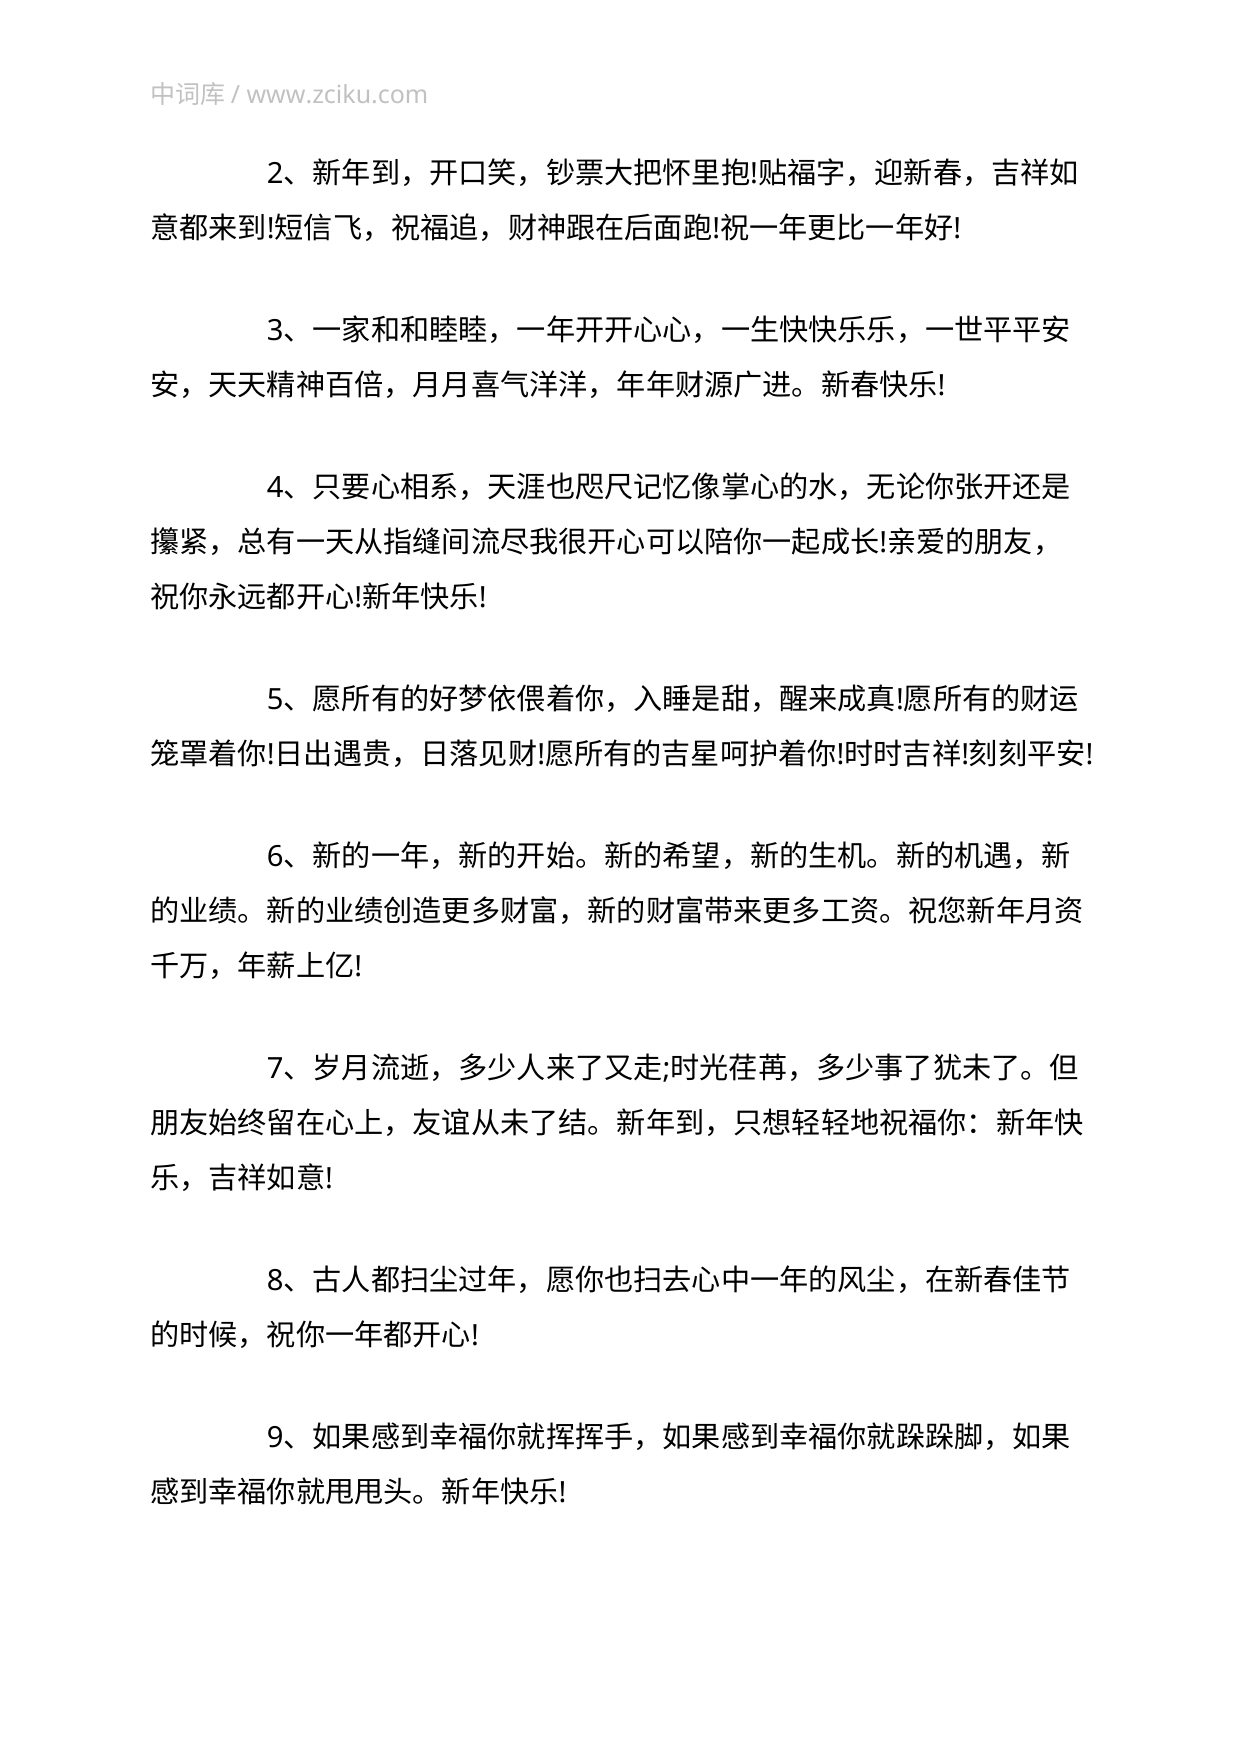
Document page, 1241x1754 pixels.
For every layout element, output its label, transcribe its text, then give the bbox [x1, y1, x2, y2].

text 5、愿所有的好梦依偎着你，入睡是甜，醒来成真!愿所有的财运笼罩着你!日出遇贵，日落见财!愿所有的吉星呵护着你!时时吉祥!刻刻平安! [150, 676, 1090, 773]
text 7、岁月流逝，多少人来了又走;时光荏苒，多少事了犹未了。但朋友始终留在心上，友谊从未了结。新年到，只想轻轻地祝福你：新年快乐，吉祥如意! [150, 1045, 1090, 1197]
text 4、只要心相系，天涯也咫尺记忆像掌心的水，无论你张开还是攥紧，总有一天从指缝间流尽我很开心可以陪你一起成长!亲爱的朋友，祝你永远都开心!新年快乐! [150, 464, 1090, 616]
text 6、新的一年，新的开始。新的希望，新的生机。新的机遇，新的业绩。新的业绩创造更多财富，新的财富带来更多工资。祝您新年月资千万，年薪上亿! [150, 833, 1090, 985]
text 3、一家和和睦睦，一年开开心心，一生快快乐乐，一世平平安安，天天精神百倍，月月喜气洋洋，年年财源广进。新春快乐! [150, 307, 1090, 404]
text 8、古人都扫尘过年，愿你也扫去心中一年的风尘，在新春佳节的时候，祝你一年都开心! [150, 1257, 1090, 1354]
text 9、如果感到幸福你就挥挥手，如果感到幸福你就跺跺脚，如果感到幸福你就甩甩头。新年快乐! [150, 1414, 1090, 1511]
text 2、新年到，开口笑，钞票大把怀里抱!贴福字，迎新春，吉祥如意都来到!短信飞，祝福追，财神跟在后面跑!祝一年更比一年好! [150, 150, 1090, 247]
